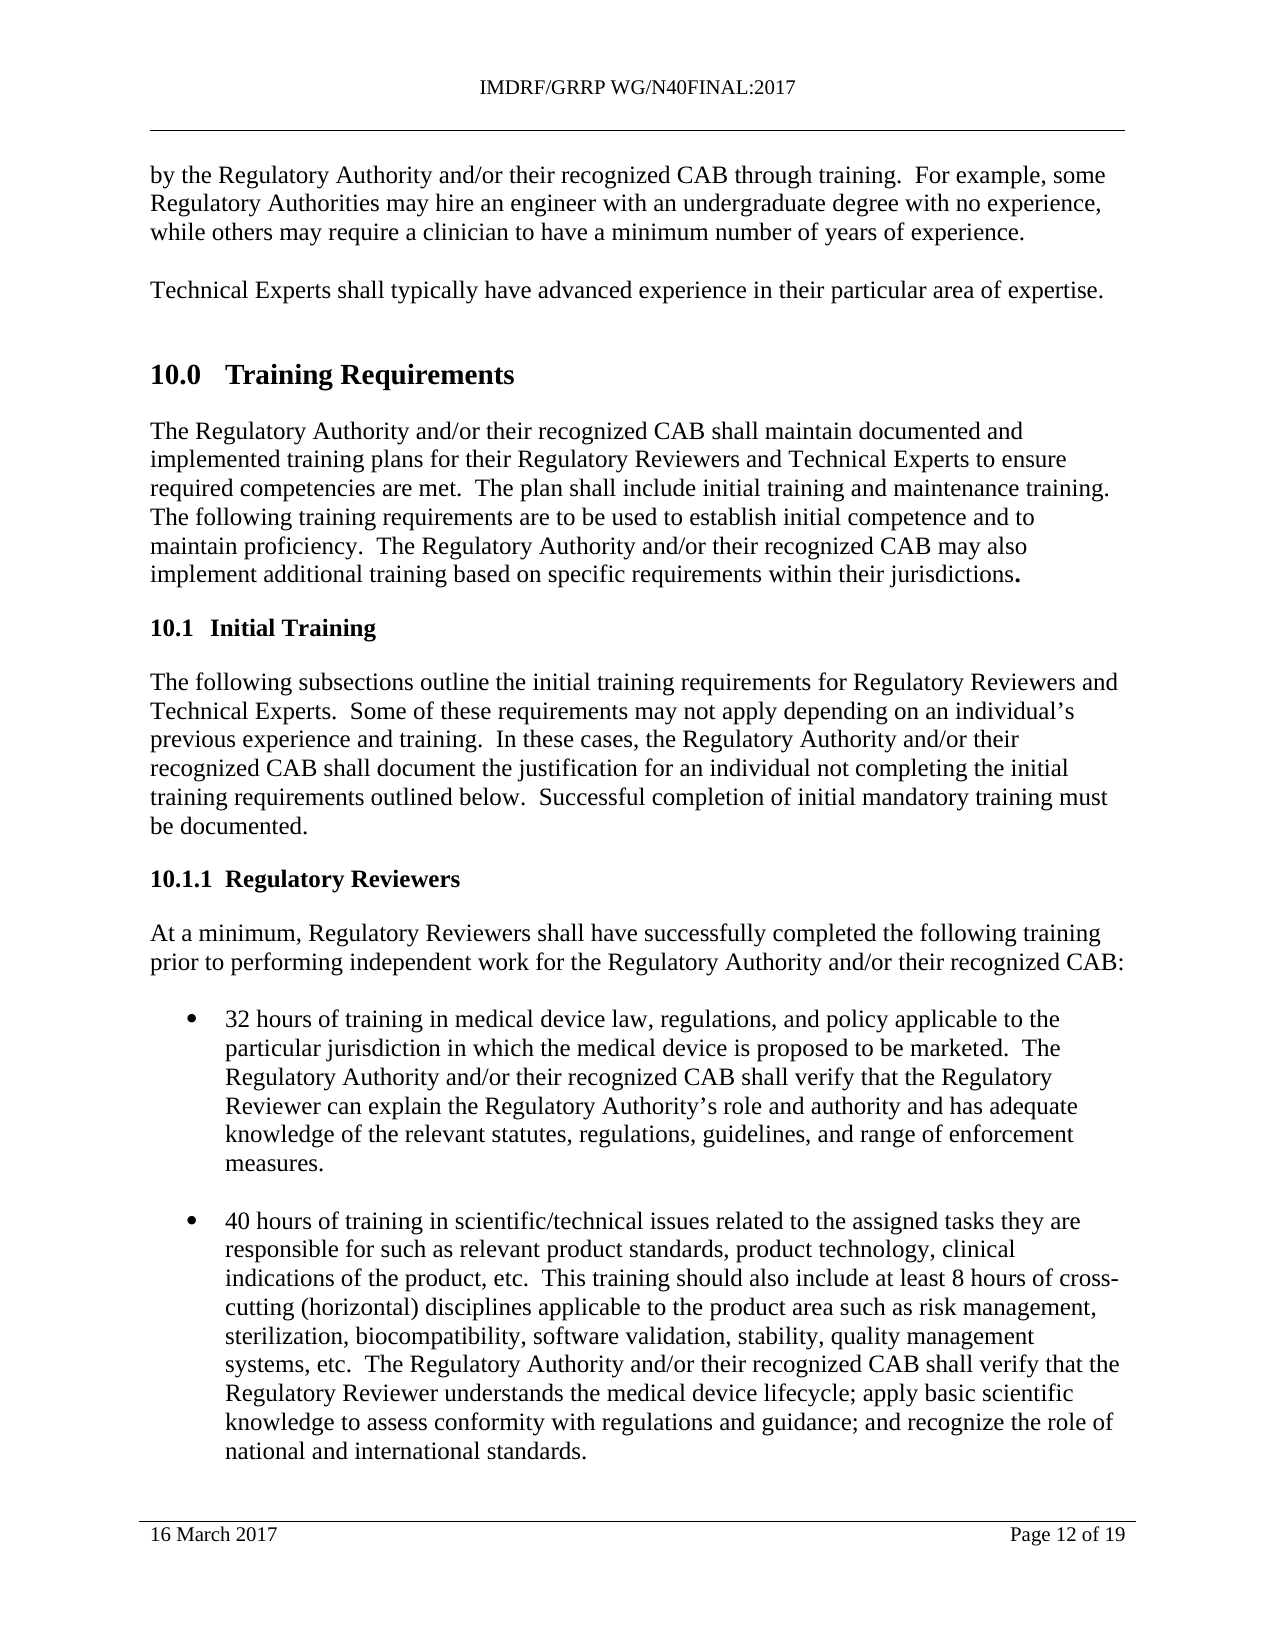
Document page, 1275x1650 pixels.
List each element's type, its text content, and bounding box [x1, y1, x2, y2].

list 32 hours of training in medical device law, regulations, and policy applicable to the particular jurisdiction in which the medical device is proposed to be marketed. The Regulatory Authority and/or their recognized CAB shall verify that the Regulatory Reviewer can explain the Regulatory Authority’s role and authority and has adequate knowledge of the relevant statutes, regulations, guidelines, and range of enforcement measures. [187, 1004, 1125, 1177]
list 40 hours of training in scientific/technical issues related to the assigned tasks they are responsible for such as relevant product standards, product technology, clinical indications of the product, etc. This training should also include at least 8 hours of cross-cutting (horizontal) disciplines applicable to the product area such as risk management, sterilization, biocompatibility, software validation, stability, quality management systems, etc. The Regulatory Authority and/or their recognized CAB shall verify that the Regulatory Reviewer understands the medical device lifecycle; apply basic scientific knowledge to assess conformity with regulations and guidance; and recognize the role of national and international standards. [187, 1206, 1125, 1464]
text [150, 160, 1125, 246]
subtitle Initial Training [150, 613, 1125, 642]
text The following subsections outline the initial training requirements for Regulatory Reviewers and Technical Experts. Some of these requirements may not apply depending on an individual’s previous experience and training. In these cases, the Regulatory Authority and/or their recognized CAB shall document the justification for an individual not completing the initial training requirements outlined below. Successful completion of initial mandatory training must be documented. [150, 667, 1125, 839]
subtitle The Regulatory Authority and/or their recognized CAB shall maintain documented and implemented training plans for their Regulatory Reviewers and Technical Experts to ensure required competencies are met. The plan shall include initial training and maintenance training. The following training requirements are to be used to establish initial competence and to maintain proficiency. The Regulatory Authority and/or their recognized CAB may also implement additional training based on specific requirements within their jurisdictions. [150, 416, 1125, 588]
text At a minimum, Regulatory Reviewers shall have successfully completed the following training prior to performing independent work for the Regulatory Authority and/or their recognized CAB: [150, 918, 1125, 976]
subtitle Training Requirements [150, 357, 1125, 391]
text Technical Experts shall typically have advanced experience in their particular area of expertise. [150, 275, 1125, 303]
subtitle Regulatory Reviewers [150, 864, 1125, 893]
